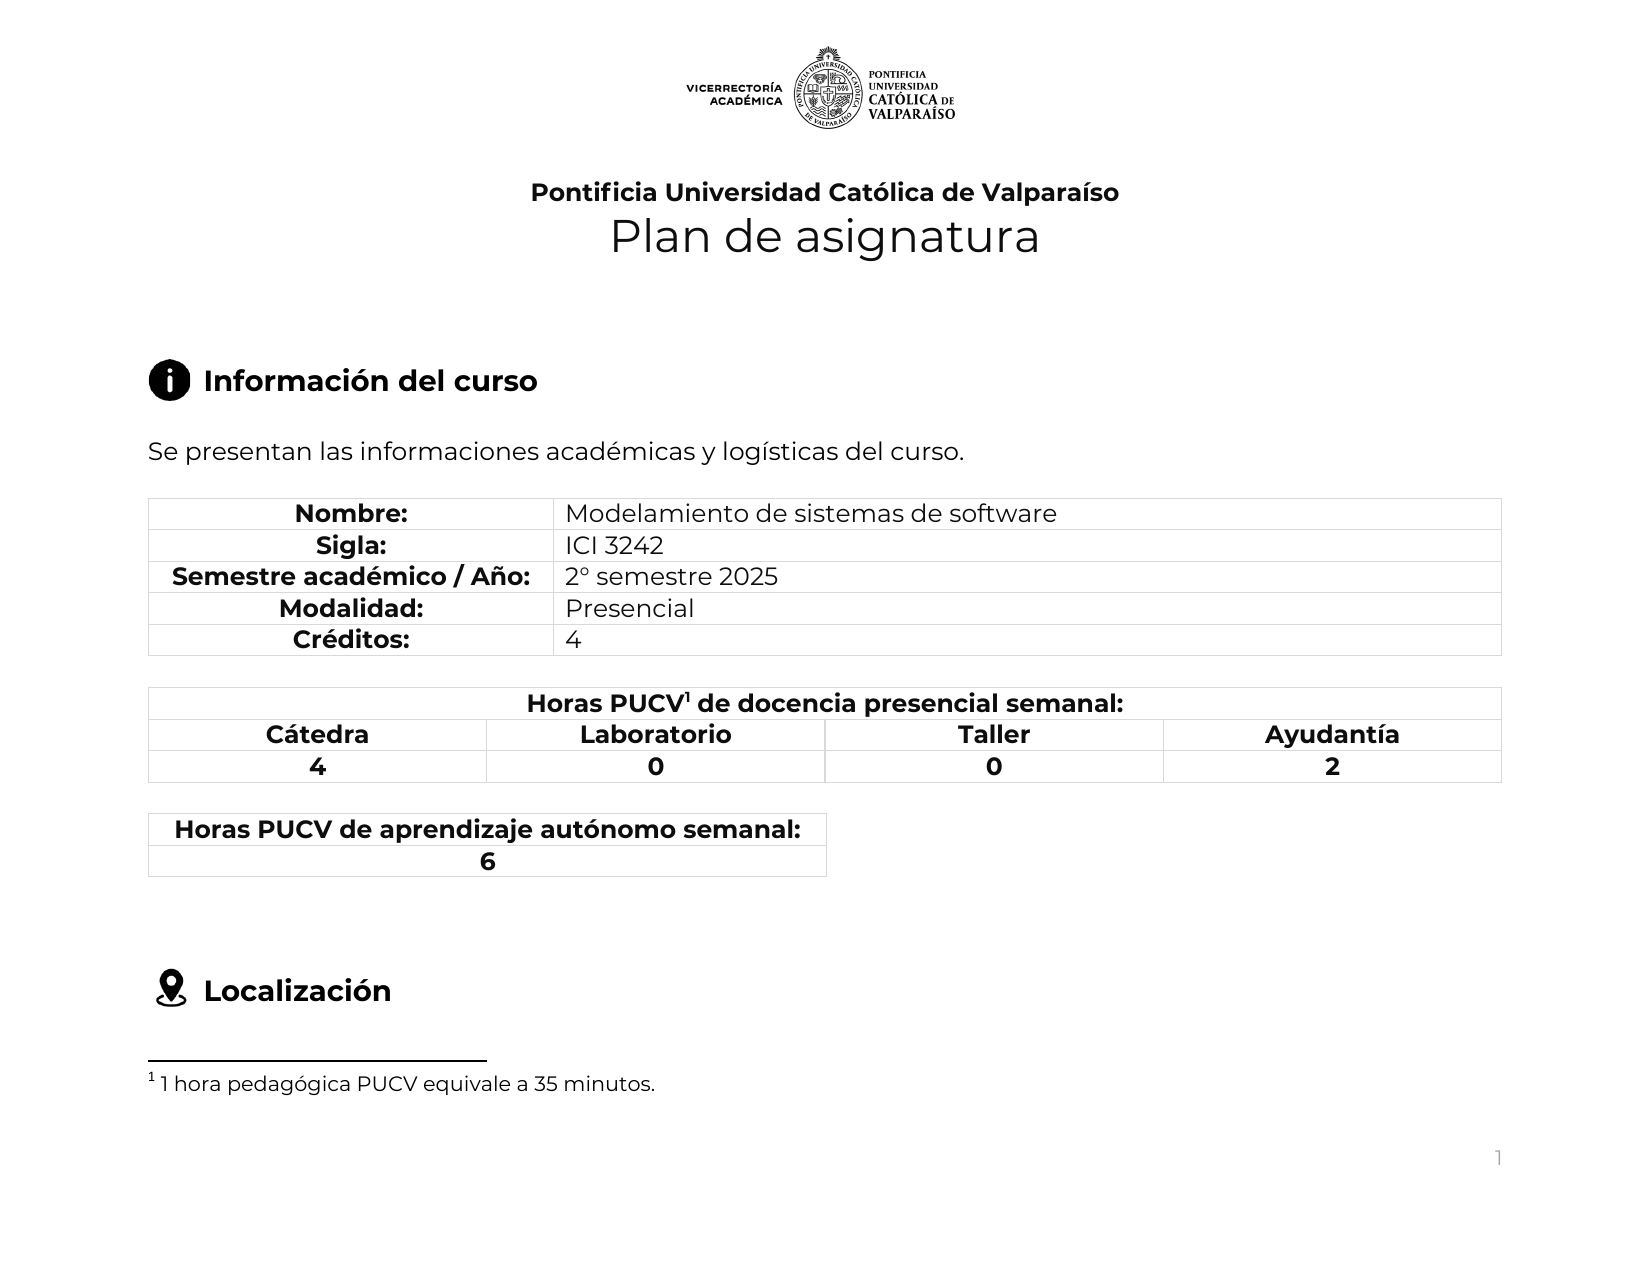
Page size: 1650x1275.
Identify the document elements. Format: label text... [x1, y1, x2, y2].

table_cell ICI 3242 [554, 530, 1501, 561]
table_cell 4 [149, 751, 486, 782]
text Plan de asignatura [148, 208, 1502, 264]
table_cell Créditos: [149, 625, 553, 655]
table_cell Modalidad: [149, 593, 553, 624]
table_cell Cátedra [149, 720, 486, 750]
picture [677, 38, 966, 141]
table_cell 0 [487, 751, 824, 782]
table_header Localización [192, 938, 1446, 1044]
table_header Horas PUCV de aprendizaje autónomo semanal: [149, 814, 826, 845]
table_cell Semestre académico / Año: [149, 562, 553, 592]
table_cell 4 [554, 625, 1501, 655]
table_cell 0 [826, 751, 1163, 782]
table_cell 2 [1164, 751, 1501, 782]
picture [148, 359, 191, 401]
table_cell Laboratorio [487, 720, 824, 750]
table_header [148, 325, 192, 436]
table_cell Ayudantía [1164, 720, 1501, 750]
text Pontificia Universidad Católica de Valparaíso [148, 177, 1502, 208]
table_cell 2° semestre 2025 [554, 562, 1501, 592]
table_header [148, 938, 192, 1044]
table_cell Presencial [554, 593, 1501, 624]
text Se presentan las informaciones académicas y logísticas del curso. [148, 436, 1502, 467]
table_cell Sigla: [149, 530, 553, 561]
table_header Horas PUCV de docencia presencial semanal: [149, 688, 1501, 718]
table_cell Taller [826, 720, 1163, 750]
table_header Nombre: [149, 499, 553, 529]
table_header Modelamiento de sistemas de software [554, 499, 1501, 529]
picture [150, 967, 192, 1009]
table_header Información del curso [192, 325, 1446, 436]
table_cell 6 [149, 846, 826, 876]
